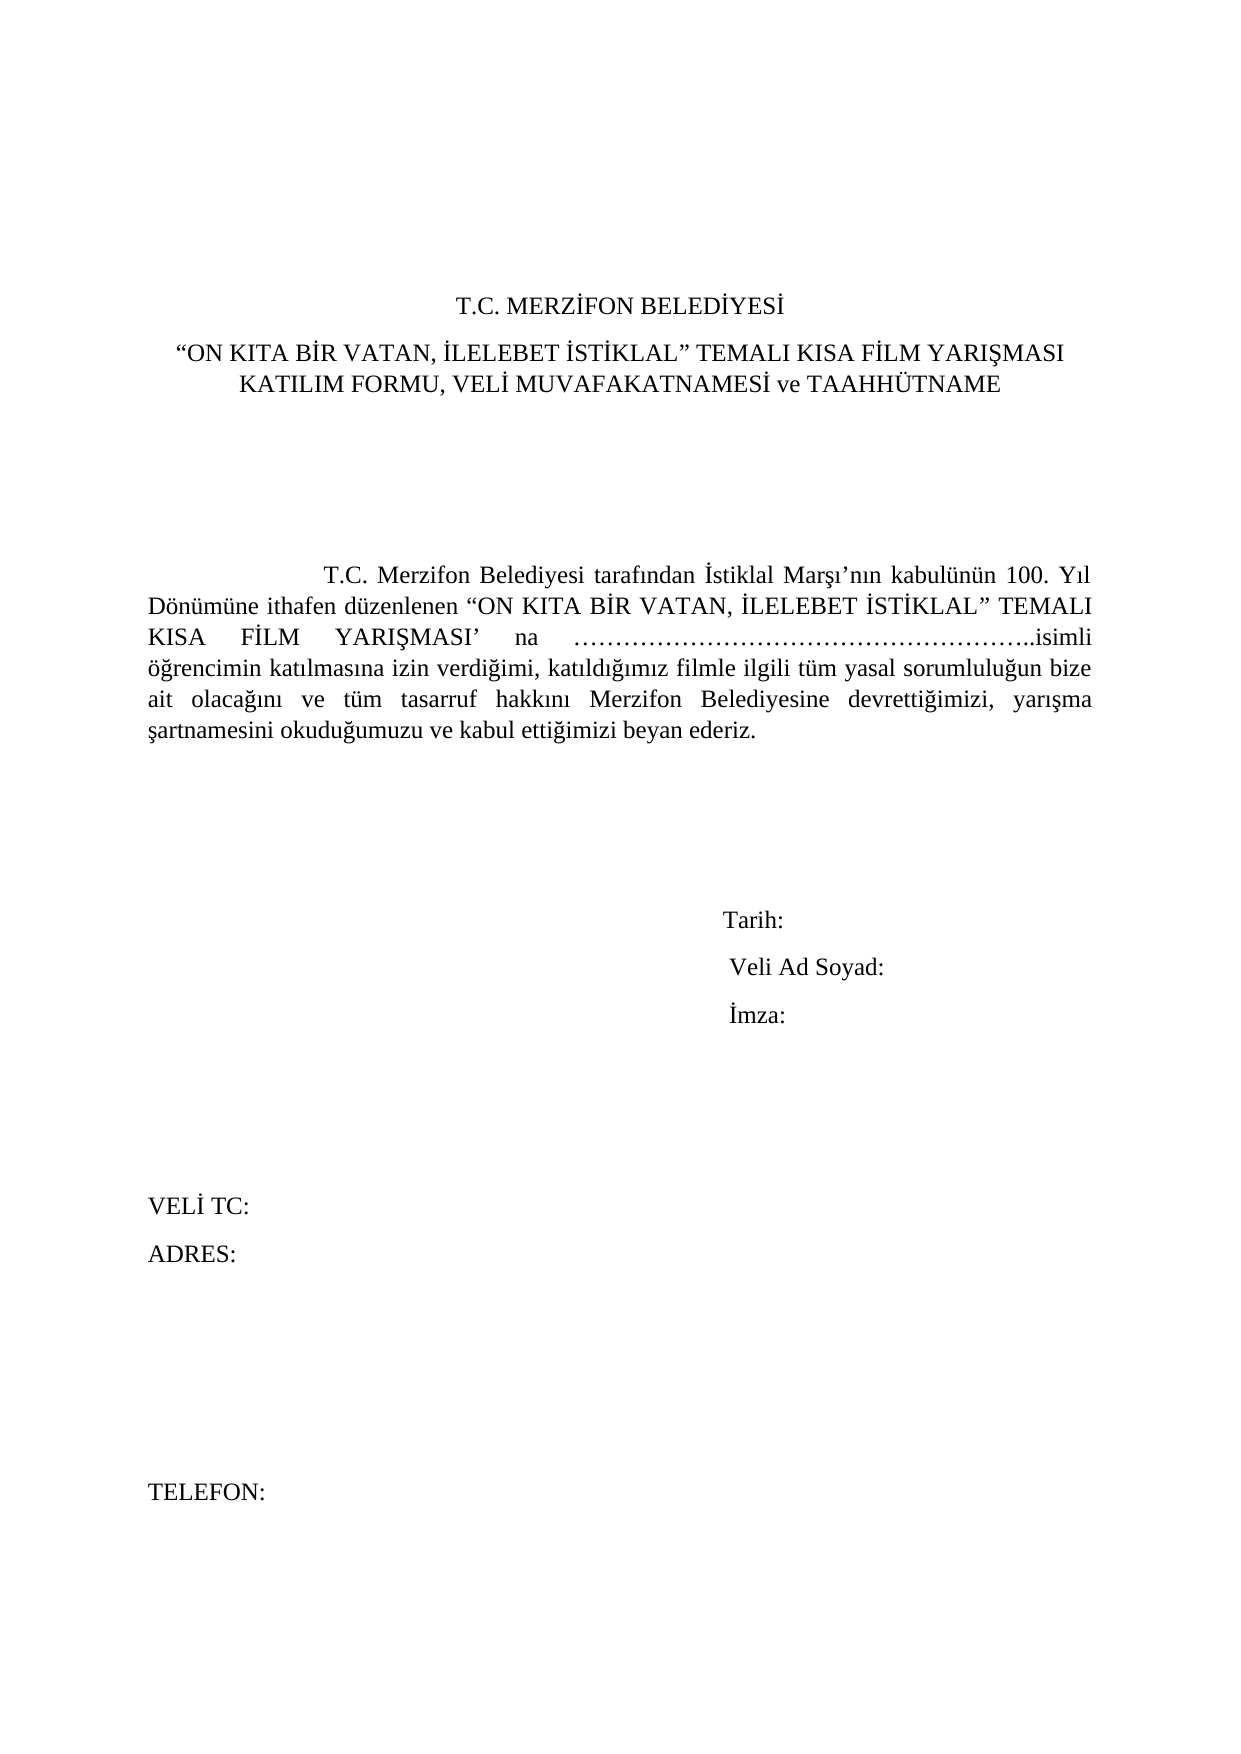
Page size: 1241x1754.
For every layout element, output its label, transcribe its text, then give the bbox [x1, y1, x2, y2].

text TELEFON: [148, 1477, 1093, 1506]
text “ON KITA BİR VATAN, İLELEBET İSTİKLAL” TEMALI KISA FİLM YARIŞMASI KATILIM FORMU, VELİ MUVAFAKATNAMESİ ve TAAHHÜTNAME [148, 338, 1093, 398]
text T.C. Merzifon Belediyesi tarafından İstiklal Marşı’nın kabulünün 100. Yıl Dönümüne ithafen düzenlenen “ON KITA BİR VATAN, İLELEBET İSTİKLAL” TEMALI KISA FİLM YARIŞMASI’ na ………………………………………………..isimli öğrencimin katılmasına izin verdiğimi, katıldığımız filmle ilgili tüm yasal sorumluluğun bize ait olacağını ve tüm tasarruf hakkını Merzifon Belediyesine devrettiğimizi, yarışma şartnamesini okuduğumuzu ve kabul ettiğimizi beyan ederiz. [148, 560, 1093, 744]
text İmza: [148, 1000, 1093, 1029]
text Veli Ad Soyad: [148, 952, 1093, 981]
text T.C. MERZİFON BELEDİYESİ [148, 291, 1093, 319]
text ADRES: [148, 1239, 1093, 1267]
text VELİ TC: [148, 1191, 1093, 1220]
text Tarih: [148, 905, 1093, 933]
